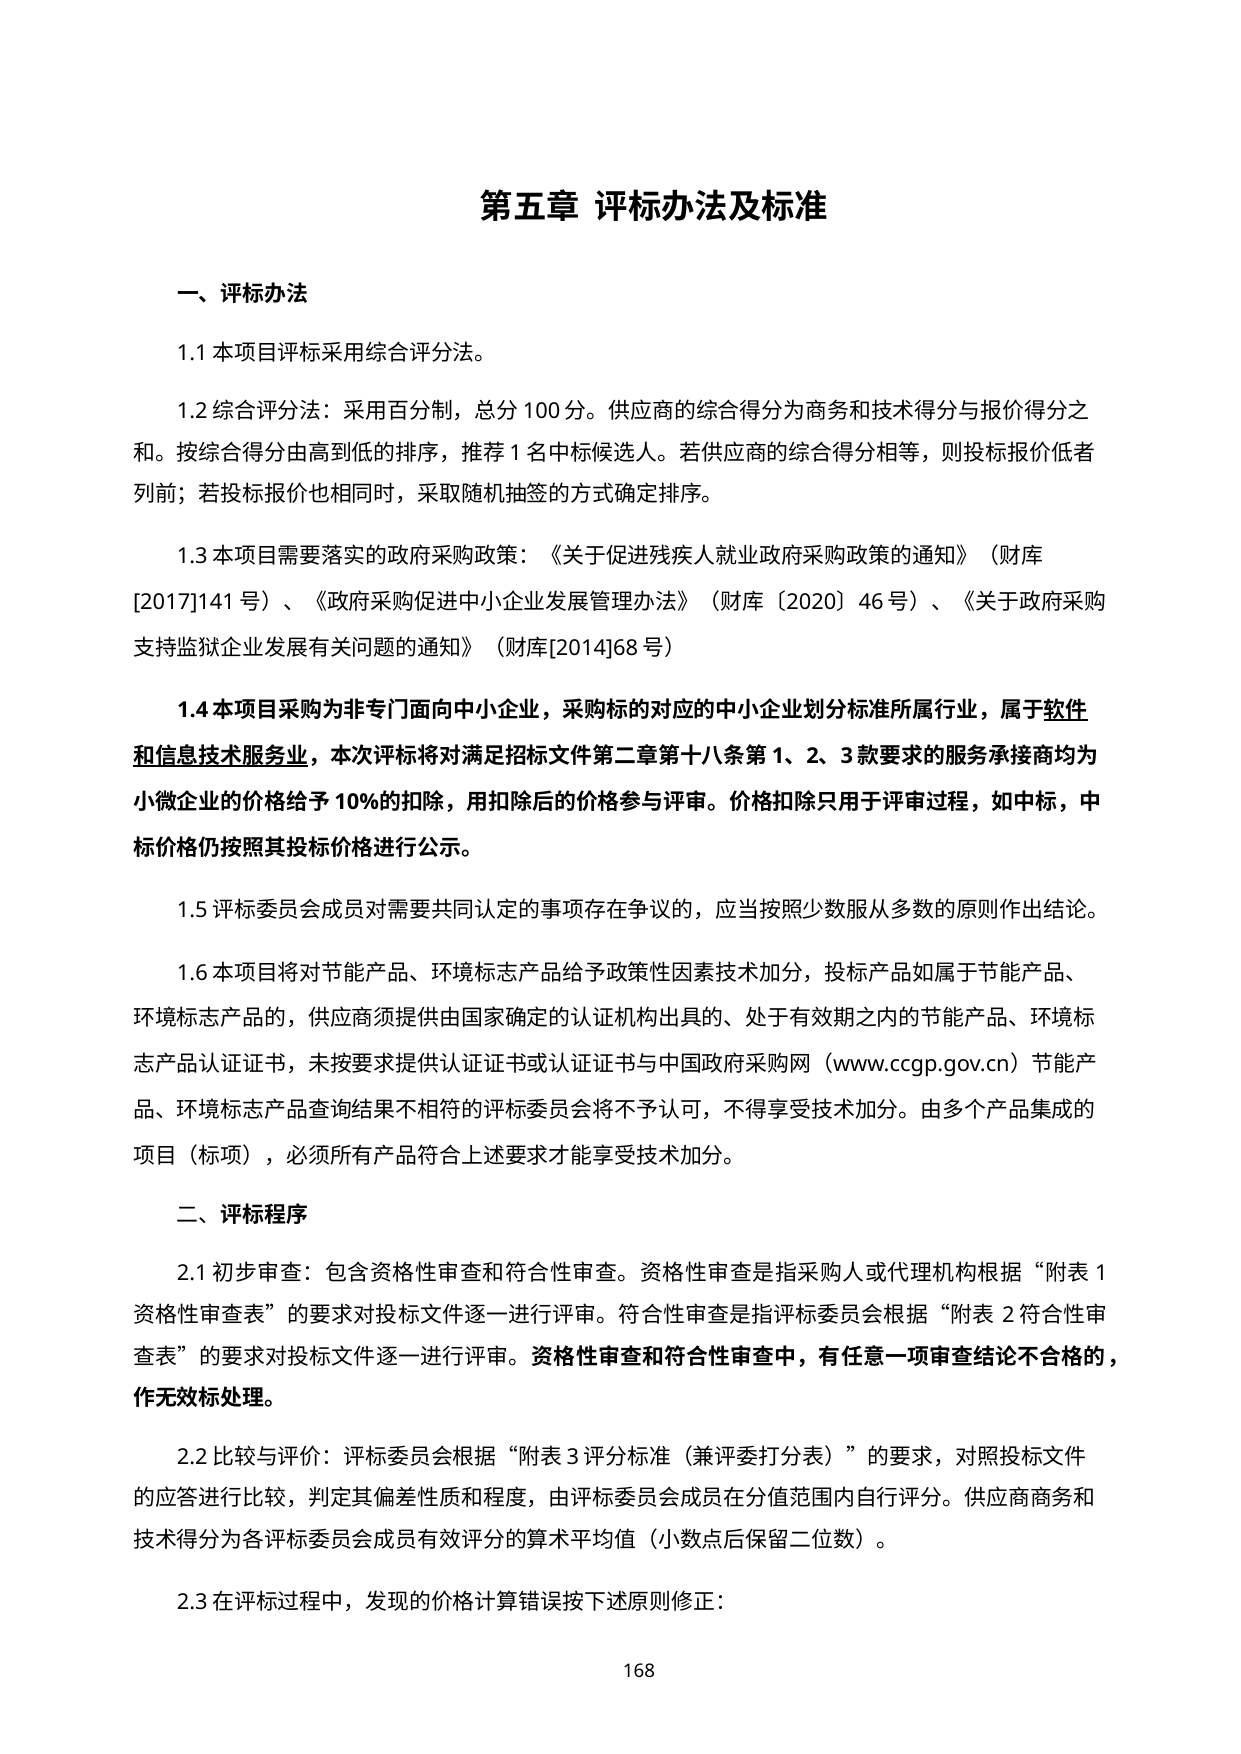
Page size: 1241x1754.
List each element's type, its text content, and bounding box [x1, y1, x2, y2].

text 2.1初步审查：包含资格性审查和符合性审查。资格性审查是指采购人或代理机构根据“附表1资格性审查表”的要求对投标文件逐一进行评审。符合性审查是指评标委员会根据“附表2符合性审查表”的要求对投标文件逐一进行评审。资格性审查和符合性审查中，有任意一项审查结论不合格的，作无效标处理。 [133, 1247, 1107, 1414]
text 一、评标办法 [133, 268, 1107, 310]
text 2.2比较与评价：评标委员会根据“附表3评分标准（兼评委打分表）”的要求，对照投标文件的应答进行比较，判定其偏差性质和程度，由评标委员会成员在分值范围内自行评分。供应商商务和技术得分为各评标委员会成员有效评分的算术平均值（小数点后保留二位数）。 [133, 1431, 1107, 1556]
text 1.2综合评分法：采用百分制，总分100分。供应商的综合得分为商务和技术得分与报价得分之和。按综合得分由高到低的排序，推荐1名中标候选人。若供应商的综合得分相等，则投标报价低者列前；若投标报价也相同时，采取随机抽签的方式确定排序。 [133, 385, 1107, 510]
text 二、评标程序 [133, 1189, 1107, 1231]
text 1.1本项目评标采用综合评分法。 [133, 327, 1107, 368]
text 1.4本项目采购为非专门面向中小企业，采购标的对应的中小企业划分标准所属行业，属于软件和信息技术服务业，本次评标将对满足招标文件第二章第十八条第1、2、3款要求的服务承接商均为小微企业的价格给予10%的扣除，用扣除后的价格参与评审。价格扣除只用于评审过程，如中标，中标价格仍按照其投标价格进行公示。 [133, 681, 1107, 864]
text 第五章 评标办法及标准 [133, 179, 1107, 228]
text 2.3在评标过程中，发现的价格计算错误按下述原则修正： [133, 1572, 1107, 1618]
text 1.5评标委员会成员对需要共同认定的事项存在争议的，应当按照少数服从多数的原则作出结论。 [133, 881, 1107, 927]
text 1.6本项目将对节能产品、环境标志产品给予政策性因素技术加分，投标产品如属于节能产品、环境标志产品的，供应商须提供由国家确定的认证机构出具的、处于有效期之内的节能产品、环境标志产品认证证书，未按要求提供认证证书或认证证书与中国政府采购网（www.ccgp.gov.cn）节能产品、环境标志产品查询结果不相符的评标委员会将不予认可，不得享受技术加分。由多个产品集成的项目（标项），必须所有产品符合上述要求才能享受技术加分。 [133, 943, 1107, 1172]
text 1.3本项目需要落实的政府采购政策：《关于促进残疾人就业政府采购政策的通知》（财库[2017]141号）、《政府采购促进中小企业发展管理办法》（财库〔2020〕46号）、《关于政府采购支持监狱企业发展有关问题的通知》（财库[2014]68号） [133, 527, 1107, 664]
